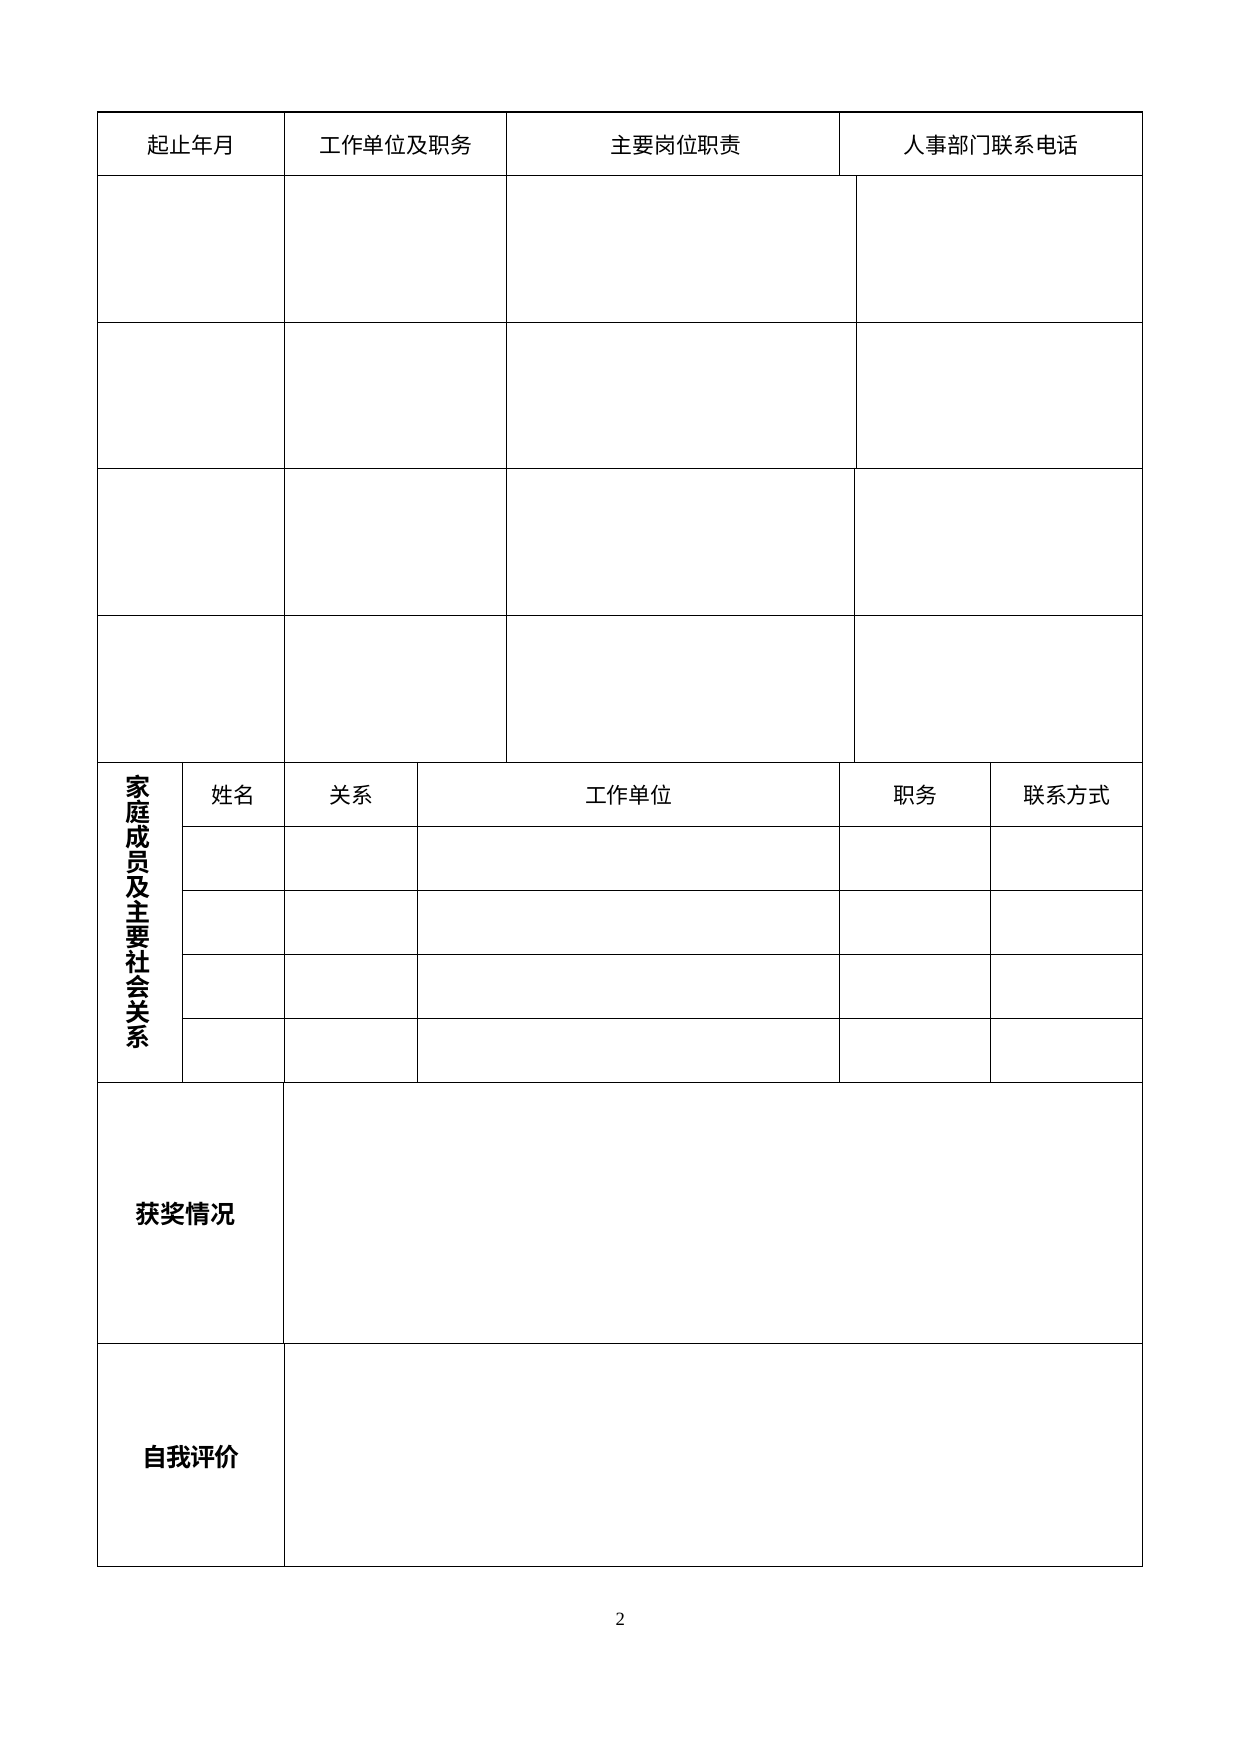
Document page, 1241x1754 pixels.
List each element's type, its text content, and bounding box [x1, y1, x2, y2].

table_cell [418, 955, 839, 1018]
table_cell [285, 616, 506, 762]
table_cell 人事部门联系电话 [840, 113, 1142, 175]
table_cell [418, 827, 839, 890]
table_cell [183, 955, 284, 1018]
table_cell 关系 [285, 763, 417, 826]
table_cell 主要岗位职责 [507, 113, 839, 175]
table_cell [991, 1019, 1142, 1082]
table_cell 工作单位及职务 [285, 113, 506, 175]
table_cell 起止年月 [98, 113, 284, 175]
table_cell [507, 176, 856, 322]
table_cell [855, 616, 1142, 762]
table_cell [507, 616, 854, 762]
table_cell [285, 1344, 1142, 1566]
table_cell 获奖情况 [98, 1083, 283, 1343]
table_cell 姓名 [183, 763, 284, 826]
table_cell [285, 891, 417, 954]
table_cell 职务 [840, 763, 990, 826]
table_cell [991, 955, 1142, 1018]
table_cell [285, 827, 417, 890]
table_cell [991, 891, 1142, 954]
table_cell [183, 891, 284, 954]
table_cell [183, 1019, 284, 1082]
table_cell [98, 616, 284, 762]
table_cell [840, 827, 990, 890]
table_cell [285, 1019, 417, 1082]
table_cell [98, 323, 284, 467]
table_cell [285, 323, 506, 467]
table_cell [418, 1019, 839, 1082]
table_cell [285, 469, 506, 615]
table_cell [857, 323, 1142, 467]
table_cell [991, 827, 1142, 890]
table_cell [507, 469, 854, 615]
table_cell 家庭成员及主要社会关系 [98, 763, 182, 1082]
table_cell 工作单位 [418, 763, 839, 826]
table_cell [183, 827, 284, 890]
table_cell [855, 469, 1142, 615]
table_cell [507, 323, 856, 467]
table_cell [285, 955, 417, 1018]
table_cell [840, 1019, 990, 1082]
table_cell [418, 891, 839, 954]
table_cell [857, 176, 1142, 322]
table_cell [284, 1083, 1142, 1343]
table_cell [285, 176, 506, 322]
table_cell [840, 955, 990, 1018]
table_cell 联系方式 [991, 763, 1142, 826]
table_cell 自我评价 [98, 1344, 284, 1566]
table_cell [98, 469, 284, 615]
table_cell [98, 176, 284, 322]
table_cell [840, 891, 990, 954]
